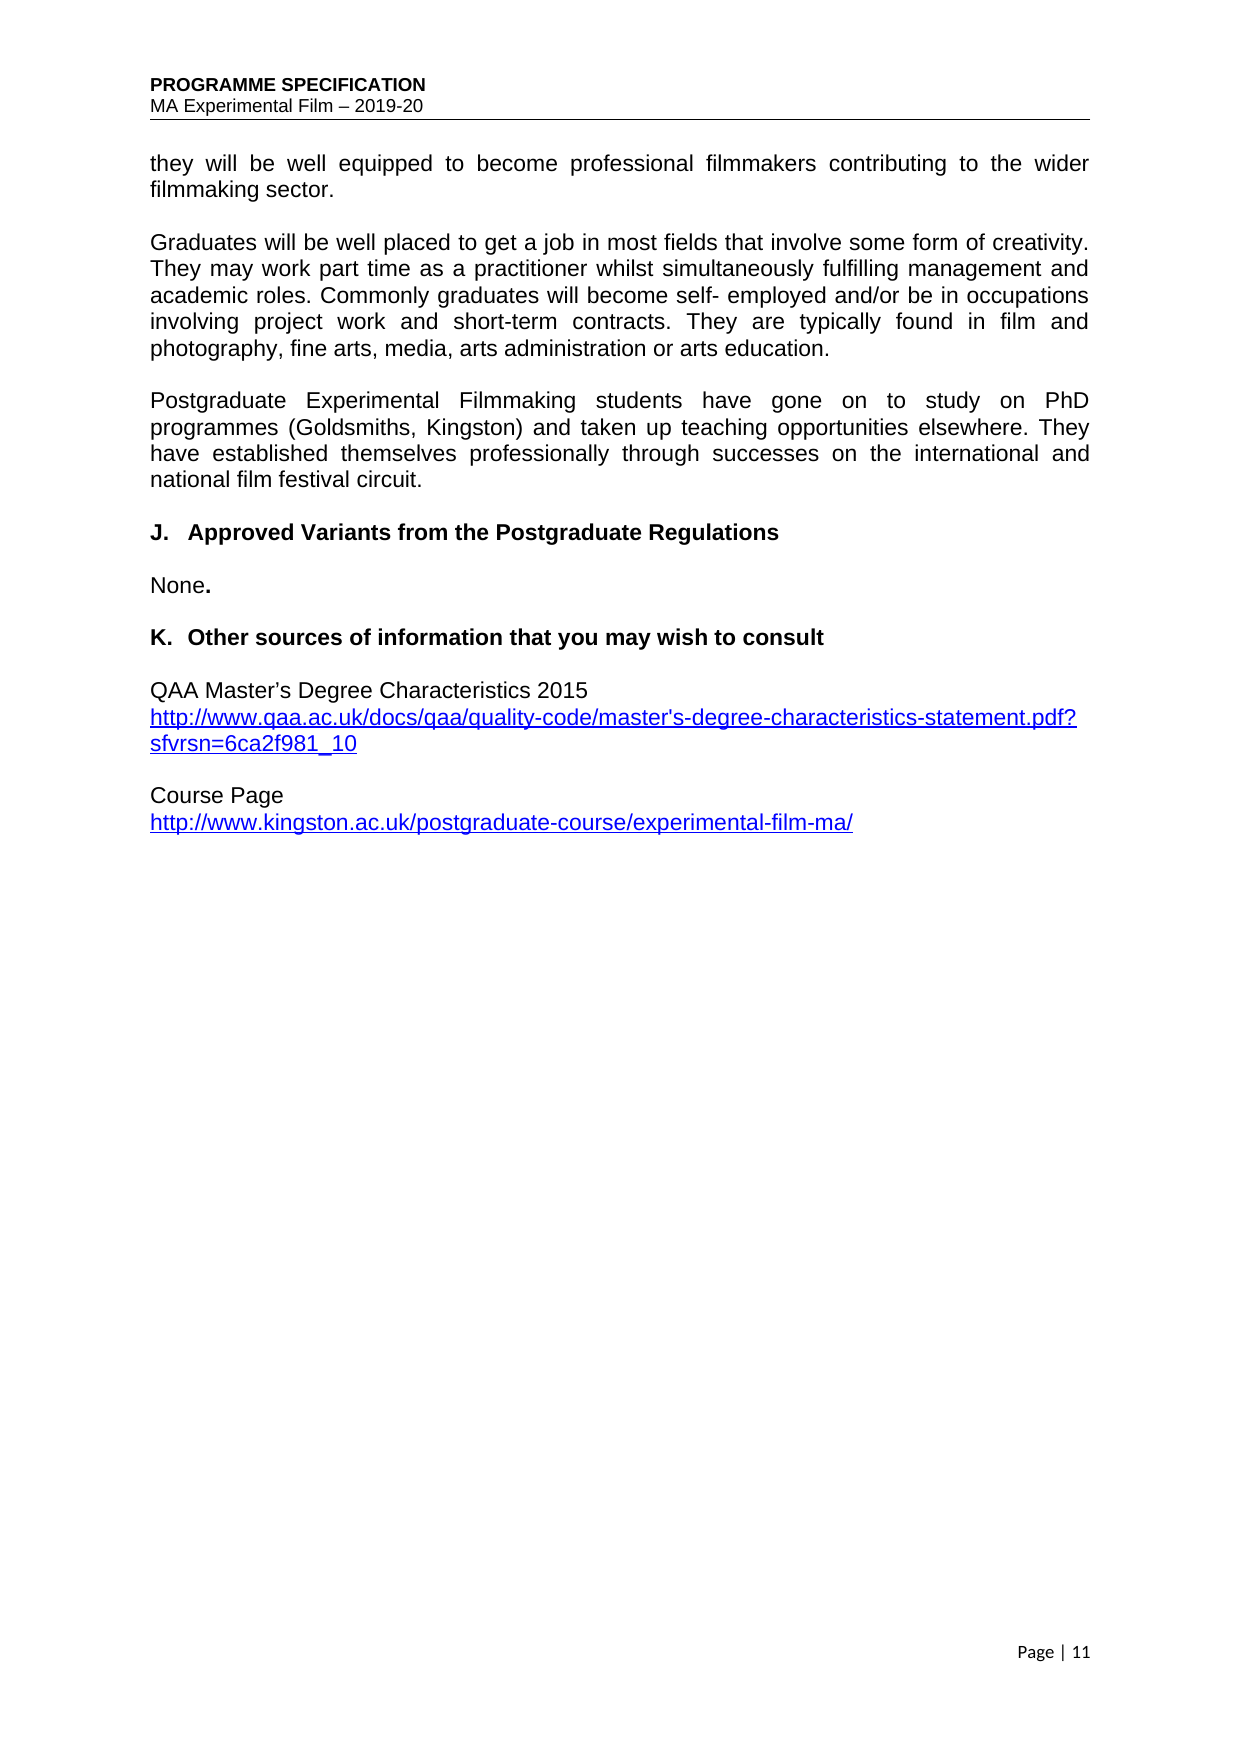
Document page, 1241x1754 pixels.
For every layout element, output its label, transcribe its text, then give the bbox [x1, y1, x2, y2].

text QAA Master’s Degree Characteristics 2015 [150, 677, 1090, 703]
list Approved Variants from the Postgraduate Regulations [150, 519, 1090, 545]
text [150, 150, 1090, 203]
text Graduates will be well placed to get a job in most fields that involve some form of creativity. They may work part time as a practitioner whilst simultaneously fulfilling management and academic roles. Commonly graduates will become self- employed and/or be in occupations involving project work and short-term contracts. They are typically found in film and photography, fine arts, media, arts administration or arts education. [150, 229, 1090, 361]
text http://www.qaa.ac.uk/docs/qaa/quality-code/master's-degree-characteristics-statement.pdf?sfvrsn=6ca2f981_10 [150, 703, 1090, 756]
text None. [150, 572, 1090, 598]
text http://www.kingston.ac.uk/postgraduate-course/experimental-film-ma/ [150, 809, 1090, 835]
text Postgraduate Experimental Filmmaking students have gone on to study on PhD programmes (Goldsmiths, Kingston) and taken up teaching opportunities elsewhere. They have established themselves professionally through successes on the international and national film festival circuit. [150, 387, 1090, 493]
list Other sources of information that you may wish to consult [150, 624, 1090, 651]
text Course Page [150, 782, 1090, 809]
